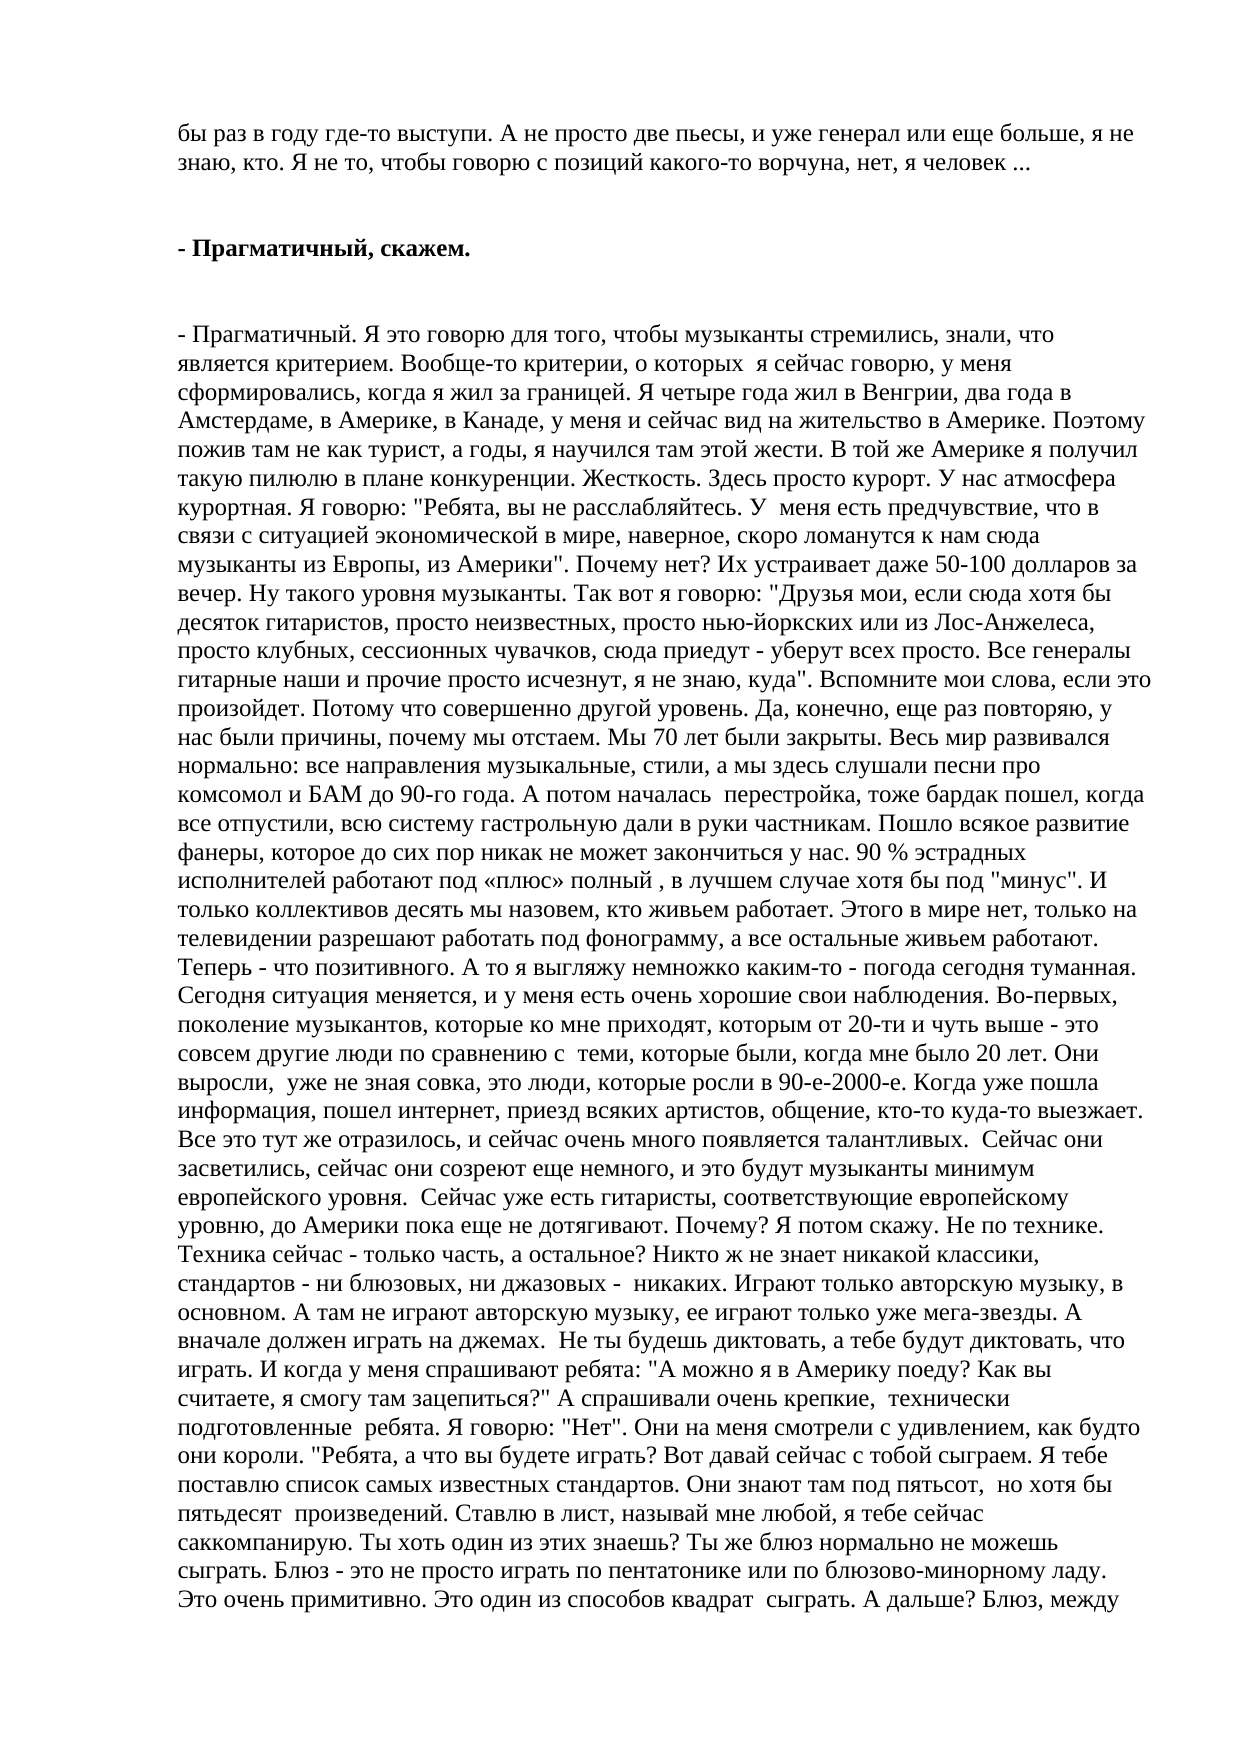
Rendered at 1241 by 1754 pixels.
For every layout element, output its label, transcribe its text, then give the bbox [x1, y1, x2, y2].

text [177, 118, 1152, 176]
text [177, 319, 1152, 1613]
text - Прагматичный, скажем. [177, 233, 1152, 262]
